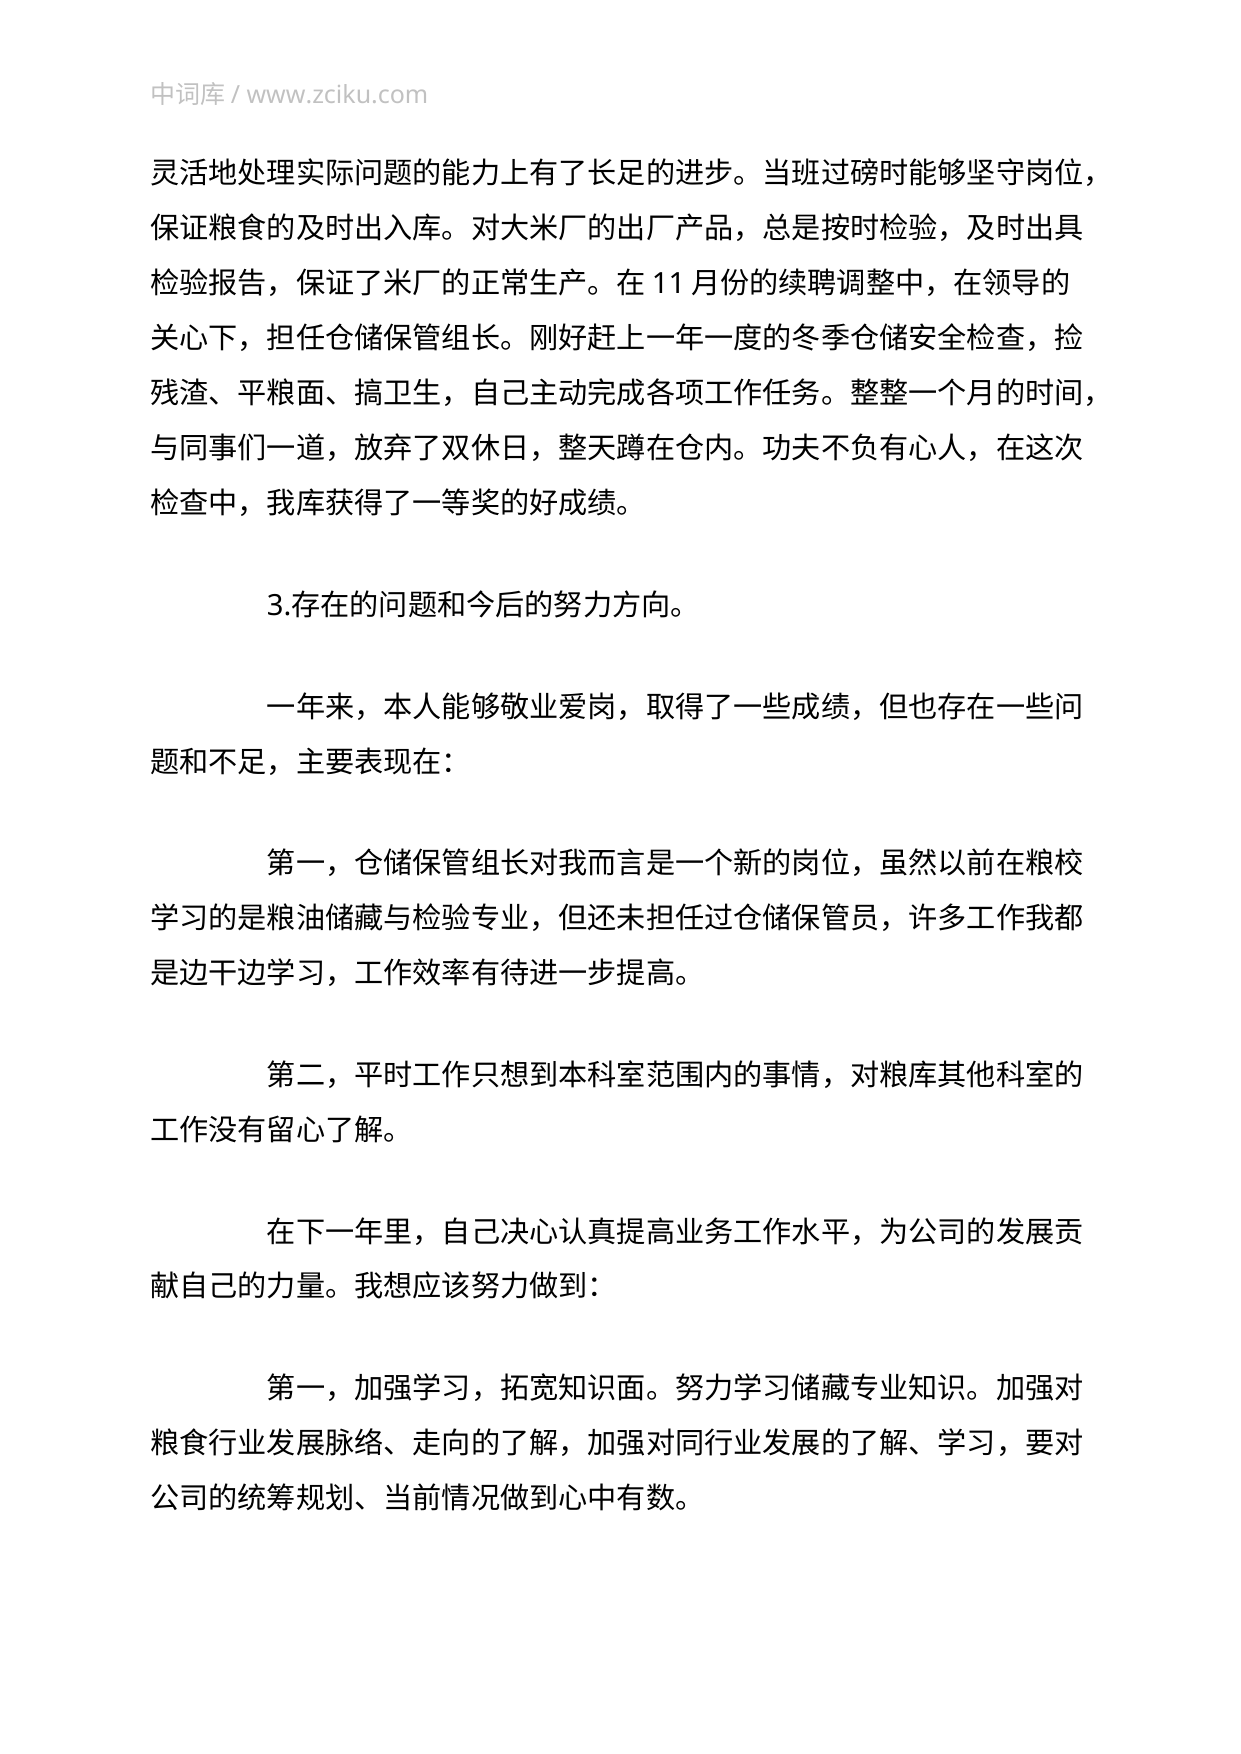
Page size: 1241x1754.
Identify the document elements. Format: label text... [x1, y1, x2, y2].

text 第一，加强学习，拓宽知识面。努力学习储藏专业知识。加强对粮食行业发展脉络、走向的了解，加强对同行业发展的了解、学习，要对公司的统筹规划、当前情况做到心中有数。 [150, 1365, 1090, 1517]
text 第一，仓储保管组长对我而言是一个新的岗位，虽然以前在粮校学习的是粮油储藏与检验专业，但还未担任过仓储保管员，许多工作我都是边干边学习，工作效率有待进一步提高。 [150, 840, 1090, 992]
text 第二，平时工作只想到本科室范围内的事情，对粮库其他科室的工作没有留心了解。 [150, 1051, 1090, 1149]
text 一年来，本人能够敬业爱岗，取得了一些成绩，但也存在一些问题和不足，主要表现在： [150, 683, 1090, 780]
text 在下一年里，自己决心认真提高业务工作水平，为公司的发展贡献自己的力量。我想应该努力做到： [150, 1208, 1090, 1305]
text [150, 150, 1090, 522]
text 3.存在的问题和今后的努力方向。 [150, 581, 1090, 624]
